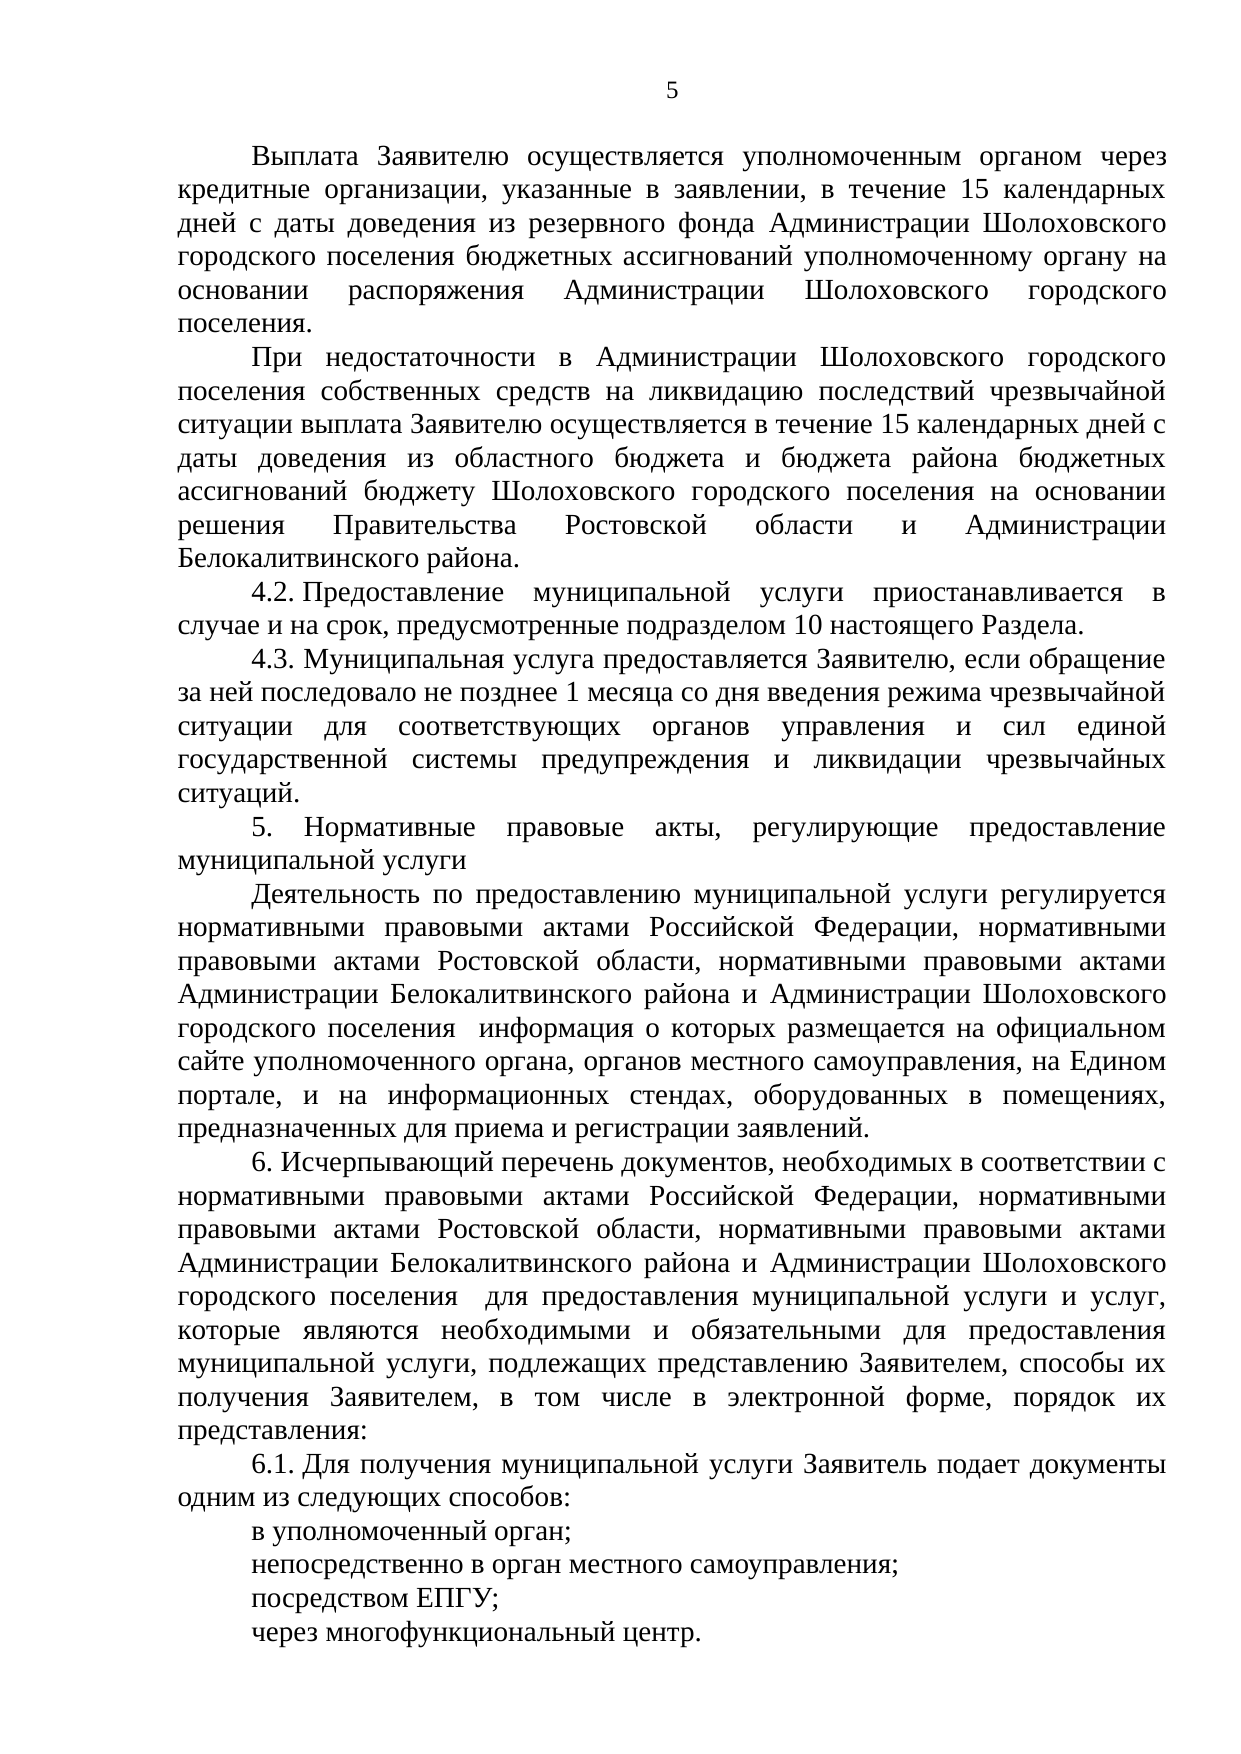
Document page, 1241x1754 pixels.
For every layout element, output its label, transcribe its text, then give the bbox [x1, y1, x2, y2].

text через многофункциональный центр. [177, 1614, 1167, 1647]
text Выплата Заявителю осуществляется уполномоченным органом через кредитные организации, указанные в заявлении, в течение 15 календарных дней с даты доведения из резервного фонда Администрации Шолоховского городского поселения бюджетных ассигнований уполномоченному органу на основании распоряжения Администрации Шолоховского городского поселения. [177, 138, 1167, 339]
text 6.1. Для получения муниципальной услуги Заявитель подает документы одним из следующих способов: [177, 1446, 1167, 1513]
text 5. Нормативные правовые акты, регулирующие предоставление муниципальной услуги [177, 809, 1167, 876]
text 4.3. Муниципальная услуга предоставляется Заявителю, если обращение за ней последовало не позднее 1 месяца со дня введения режима чрезвычайной ситуации для соответствующих органов управления и сил единой государственной системы предупреждения и ликвидации чрезвычайных ситуаций. [177, 641, 1167, 809]
text 6. Исчерпывающий перечень документов, необходимых в соответствии с нормативными правовыми актами Российской Федерации, нормативными правовыми актами Ростовской области, нормативными правовыми актами Администрации Белокалитвинского района и Администрации Шолоховского городского поселения для предоставления муниципальной услуги и услуг, которые являются необходимыми и обязательными для предоставления муниципальной услуги, подлежащих представлению Заявителем, способы их получения Заявителем, в том числе в электронной форме, порядок их представления: [177, 1144, 1167, 1446]
text посредством ЕПГУ; [177, 1580, 1167, 1614]
text 4.2. Предоставление муниципальной услуги приостанавливается в случае и на срок, предусмотренные подразделом 10 настоящего Раздела. [177, 574, 1167, 641]
text в уполномоченный орган; [177, 1513, 1167, 1547]
text непосредственно в орган местного самоуправления; [177, 1547, 1167, 1580]
text При недостаточности в Администрации Шолоховского городского поселения собственных средств на ликвидацию последствий чрезвычайной ситуации выплата Заявителю осуществляется в течение 15 календарных дней с даты доведения из областного бюджета и бюджета района бюджетных ассигнований бюджету Шолоховского городского поселения на основании решения Правительства Ростовской области и Администрации Белокалитвинского района. [177, 339, 1167, 574]
text Деятельность по предоставлению муниципальной услуги регулируется нормативными правовыми актами Российской Федерации, нормативными правовыми актами Ростовской области, нормативными правовыми актами Администрации Белокалитвинского района и Администрации Шолоховского городского поселения информация о которых размещается на официальном сайте уполномоченного органа, органов местного самоуправления, на Едином портале, и на информационных стендах, оборудованных в помещениях, предназначенных для приема и регистрации заявлений. [177, 876, 1167, 1144]
